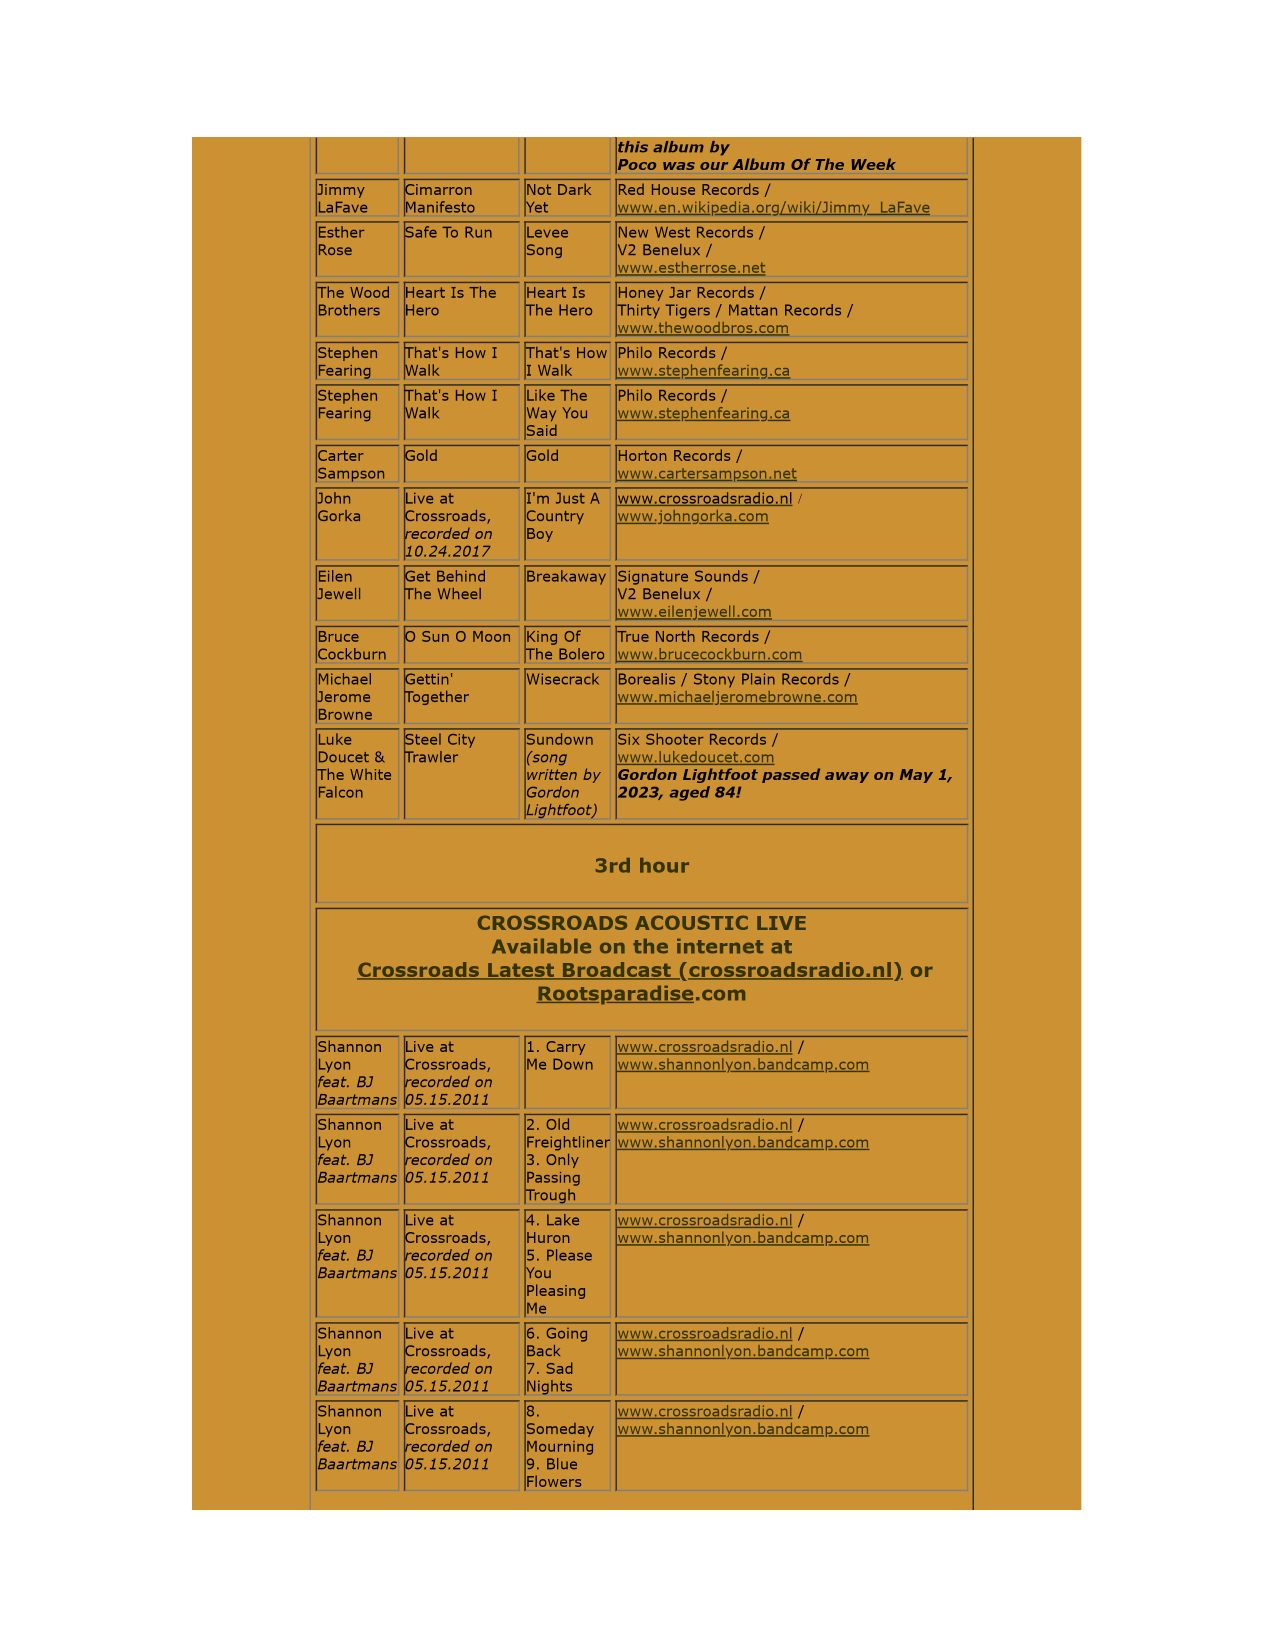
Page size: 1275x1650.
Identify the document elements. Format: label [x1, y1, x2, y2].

picture [191, 136, 1082, 1510]
